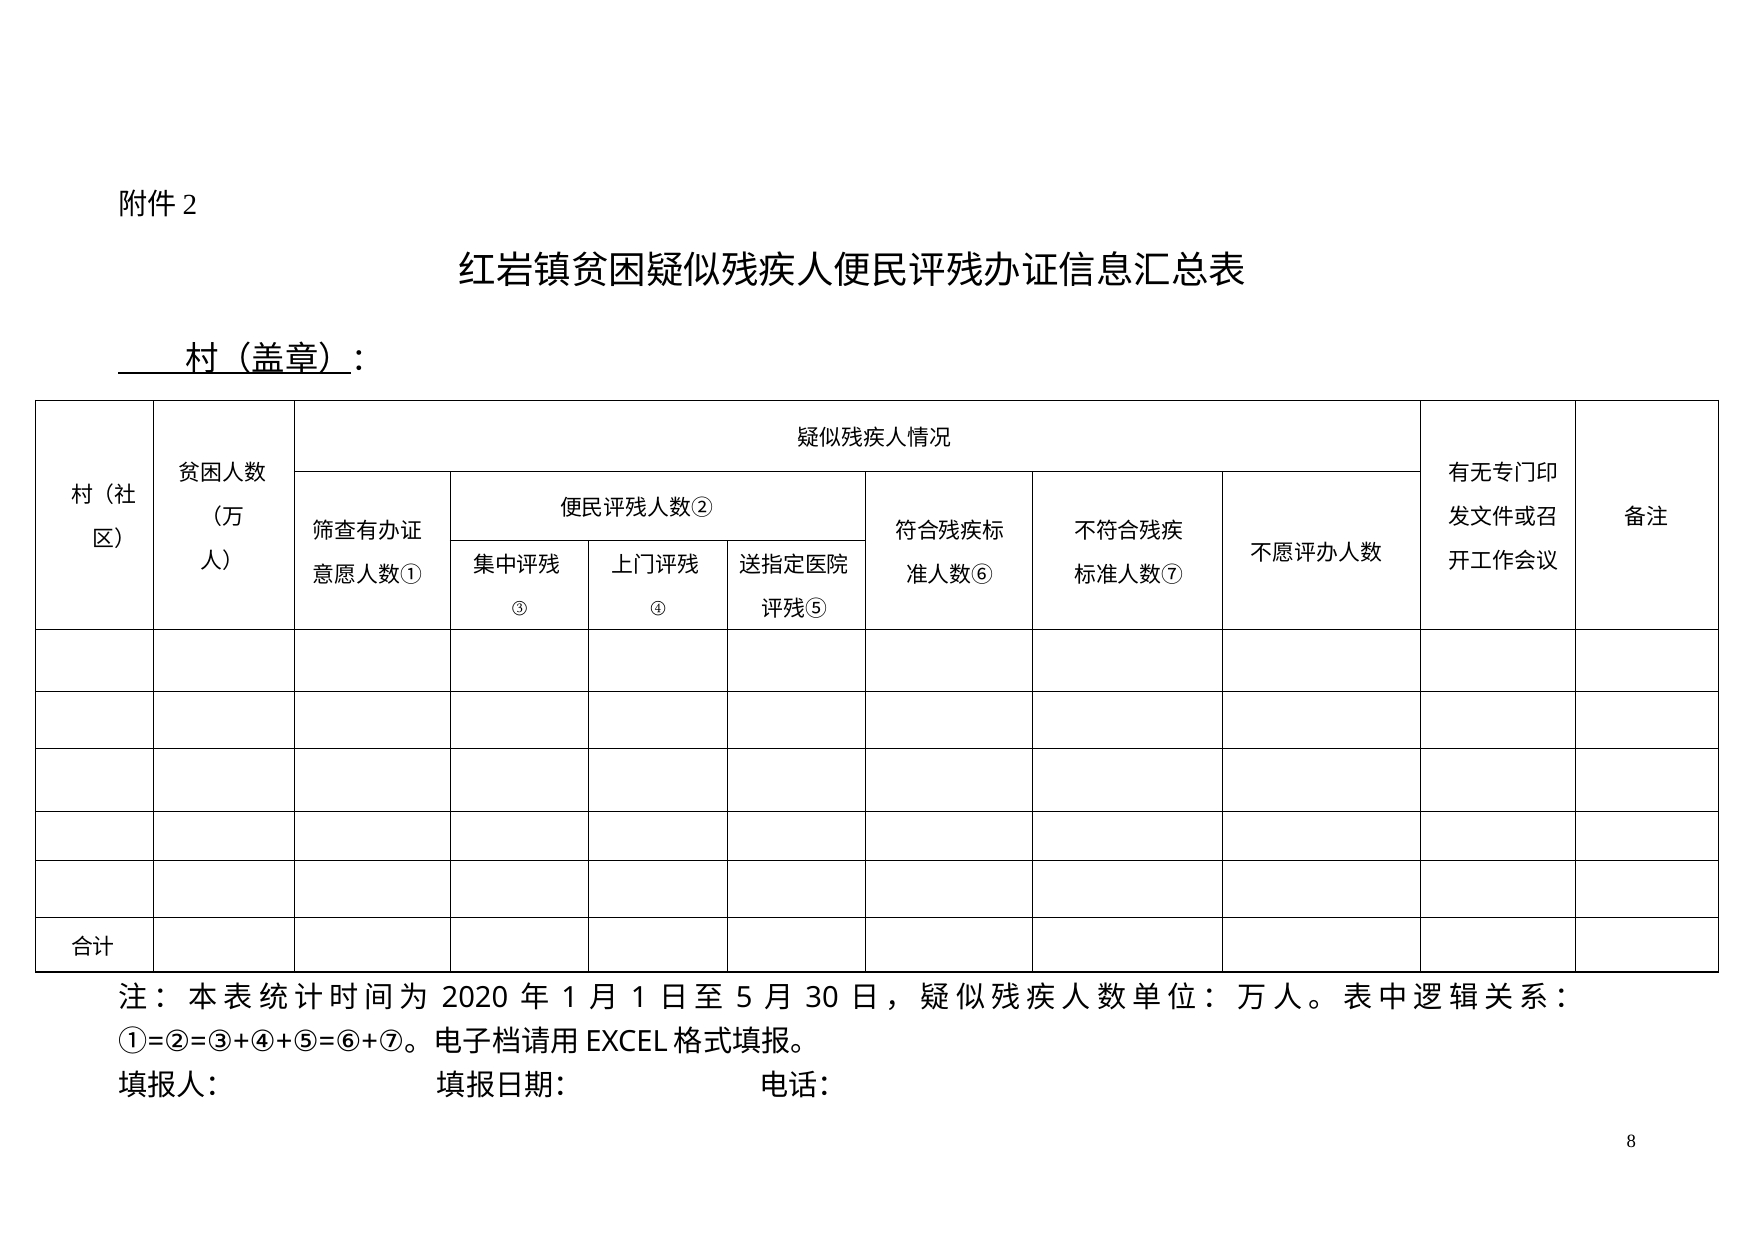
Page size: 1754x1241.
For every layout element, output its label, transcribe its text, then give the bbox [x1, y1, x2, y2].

table_cell [1576, 918, 1718, 971]
table_cell 合计 [36, 918, 153, 971]
table_cell [36, 749, 153, 811]
table_cell [1421, 749, 1575, 811]
table_cell [451, 861, 588, 917]
table_cell [36, 692, 153, 748]
table_cell 不符合残疾 标准人数⑦ [1033, 472, 1222, 629]
table_cell [728, 861, 865, 917]
table_cell [1223, 630, 1420, 691]
table_cell [728, 692, 865, 748]
table_cell [1223, 812, 1420, 860]
text 村（盖章）： [118, 312, 1586, 400]
table_cell [154, 812, 294, 860]
table_cell [728, 630, 865, 691]
table_cell [589, 861, 727, 917]
table_cell [589, 692, 727, 748]
table_cell [589, 630, 727, 691]
table_cell [295, 630, 450, 691]
table_cell [451, 918, 588, 971]
text 红岩镇贫困疑似残疾人便民评残办证信息汇总表 [118, 223, 1586, 312]
table_cell [1033, 749, 1222, 811]
table_cell [295, 812, 450, 860]
table_cell 筛查有办证 意愿人数① [295, 472, 450, 629]
table_cell [1421, 861, 1575, 917]
table_cell [589, 812, 727, 860]
table_cell [1033, 812, 1222, 860]
table_cell [1033, 630, 1222, 691]
table_cell [1033, 861, 1222, 917]
table_cell [451, 749, 588, 811]
text 附件2 [118, 179, 1586, 223]
table_cell [295, 749, 450, 811]
table_cell 便民评残人数② [451, 472, 865, 540]
table_cell [1223, 749, 1420, 811]
table_cell [1576, 861, 1718, 917]
table_cell [589, 749, 727, 811]
table_cell [295, 918, 450, 971]
table_cell [866, 749, 1032, 811]
table_cell [728, 749, 865, 811]
table_cell [589, 918, 727, 971]
table_cell [1033, 918, 1222, 971]
table_cell [451, 630, 588, 691]
table_cell [154, 749, 294, 811]
table_cell [36, 861, 153, 917]
table_header 备注 [1576, 401, 1718, 629]
table_cell [1223, 861, 1420, 917]
table_cell [451, 692, 588, 748]
table_cell [1576, 692, 1718, 748]
table_cell 上门评残 ④ [589, 541, 727, 629]
table_cell [866, 918, 1032, 971]
text 注：本表统计时间为2020年1月1日至5月30日，疑似残疾人数单位：万人。表中逻辑关系：①=②=③+④+⑤=⑥+⑦。电子档请用EXCEL格式填报。 [118, 973, 1586, 1061]
table_cell [1223, 692, 1420, 748]
table_cell [1576, 630, 1718, 691]
table_cell [295, 692, 450, 748]
table_cell [1421, 812, 1575, 860]
table_cell [728, 918, 865, 971]
table_cell [154, 692, 294, 748]
table_cell 集中评残 ③ [451, 541, 588, 629]
table_cell [1223, 918, 1420, 971]
table_cell [728, 812, 865, 860]
table_cell [1421, 692, 1575, 748]
table_header 有无专门印发文件或召开工作会议 [1421, 401, 1575, 629]
table_cell [1033, 692, 1222, 748]
text 填报人： 填报日期： 电话： [118, 1061, 1586, 1104]
table_header 贫困人数 （万人） [154, 401, 294, 629]
table_cell [36, 812, 153, 860]
table_cell 不愿评办人数 [1223, 472, 1420, 629]
table_header 疑似残疾人情况 [295, 401, 1420, 471]
table_cell [451, 812, 588, 860]
table_cell [295, 861, 450, 917]
table_cell [1576, 749, 1718, 811]
table_cell [866, 812, 1032, 860]
table_cell [154, 630, 294, 691]
table_header 村（社区） [36, 401, 153, 629]
table_cell [154, 861, 294, 917]
table_cell [1421, 630, 1575, 691]
table_cell [866, 861, 1032, 917]
table_cell [1576, 812, 1718, 860]
table_cell [154, 918, 294, 971]
table_cell 送指定医院 评残⑤ [728, 541, 865, 629]
table_cell 符合残疾标 准人数⑥ [866, 472, 1032, 629]
table_cell [866, 692, 1032, 748]
table_cell [36, 630, 153, 691]
table_cell [866, 630, 1032, 691]
table_cell [1421, 918, 1575, 971]
